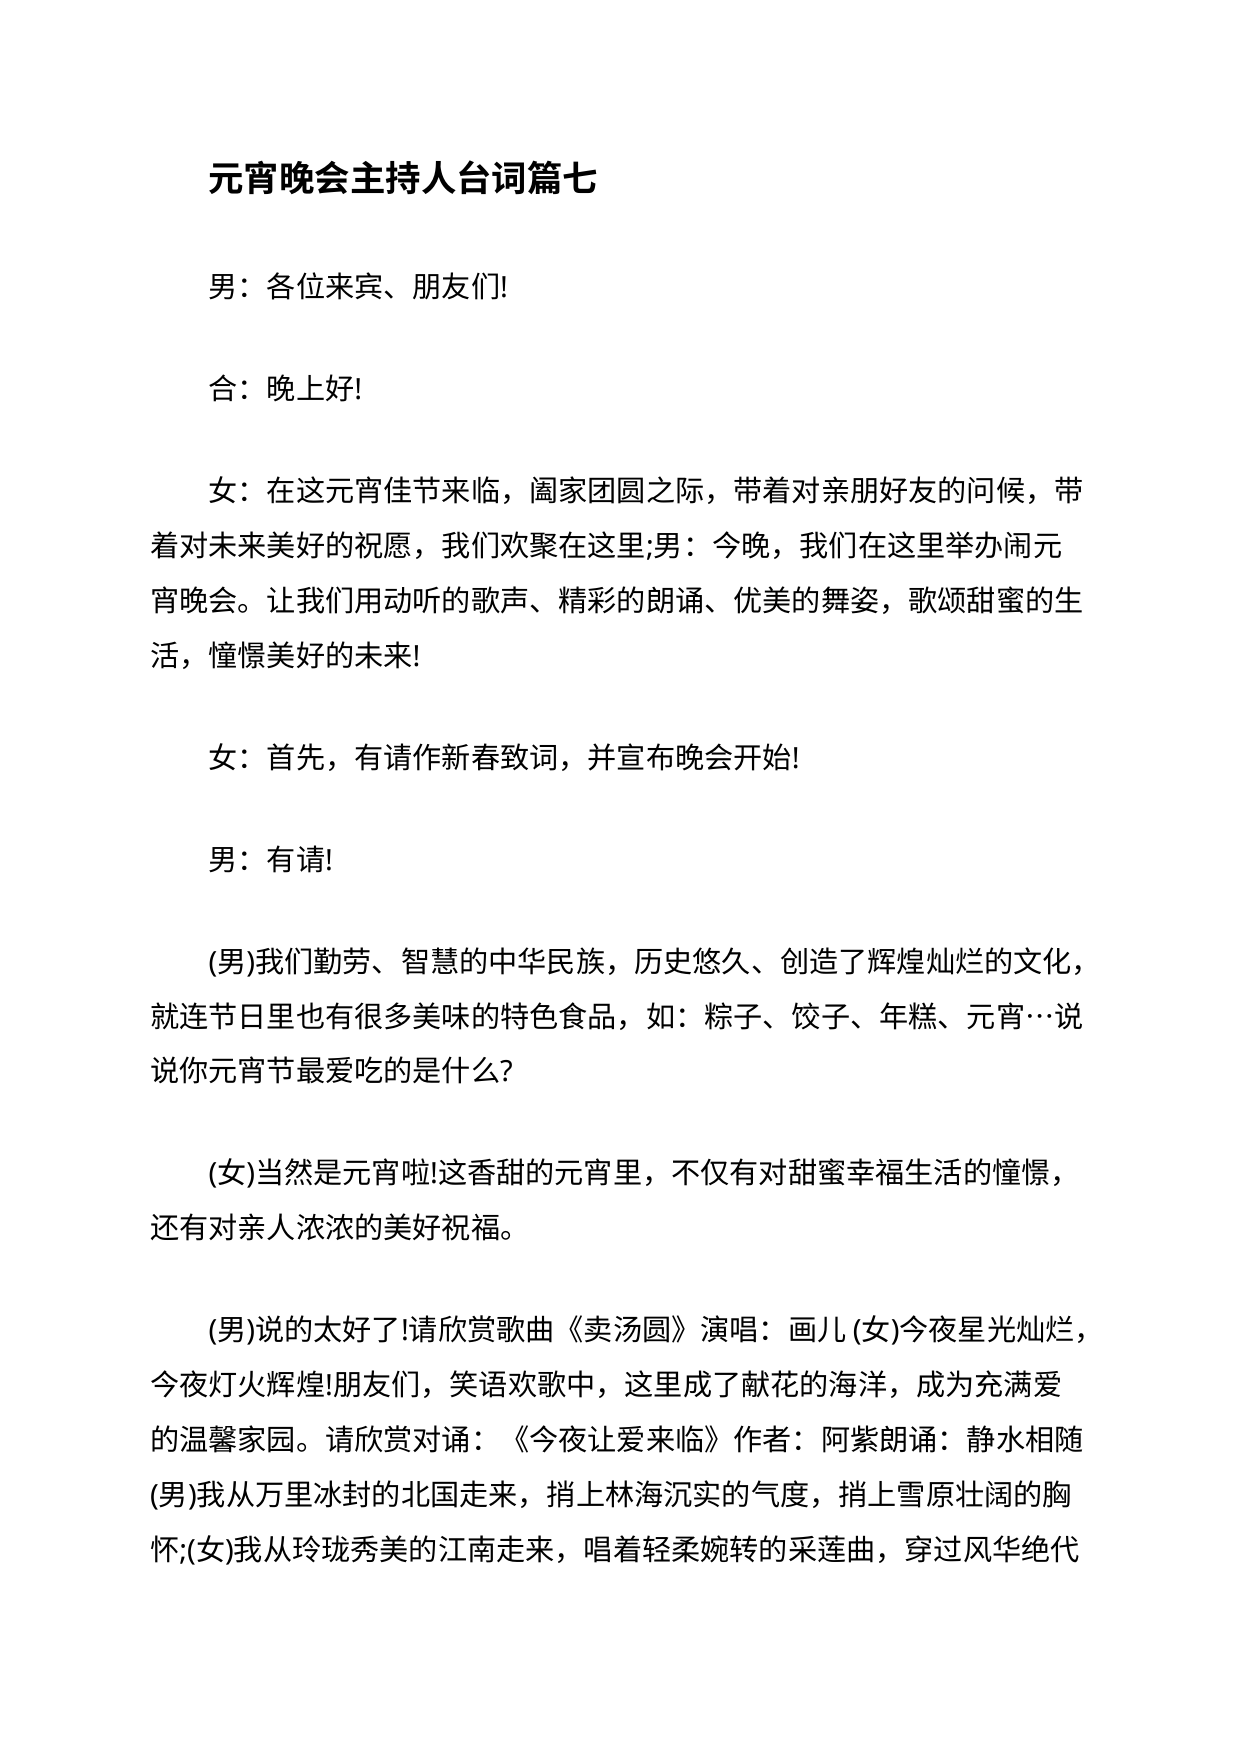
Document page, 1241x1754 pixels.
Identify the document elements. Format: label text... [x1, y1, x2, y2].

text 女：在这元宵佳节来临，阖家团圆之际，带着对亲朋好友的问候，带着对未来美好的祝愿，我们欢聚在这里;男：今晚，我们在这里举办闹元宵晚会。让我们用动听的歌声、精彩的朗诵、优美的舞姿，歌颂甜蜜的生活，憧憬美好的未来! [150, 467, 1090, 674]
text 男：各位来宾、朋友们! [150, 263, 1090, 306]
text (男)我们勤劳、智慧的中华民族，历史悠久、创造了辉煌灿烂的文化，就连节日里也有很多美味的特色食品，如：粽子、饺子、年糕、元宵…说说你元宵节最爱吃的是什么? [150, 938, 1090, 1090]
text (女)当然是元宵啦!这香甜的元宵里，不仅有对甜蜜幸福生活的憧憬，还有对亲人浓浓的美好祝福。 [150, 1150, 1090, 1247]
text 女：首先，有请作新春致词，并宣布晚会开始! [150, 734, 1090, 777]
text 男：有请! [150, 836, 1090, 878]
text 元宵晚会主持人台词篇七 [150, 150, 1090, 201]
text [150, 1307, 1090, 1569]
text 合：晚上好! [150, 365, 1090, 408]
